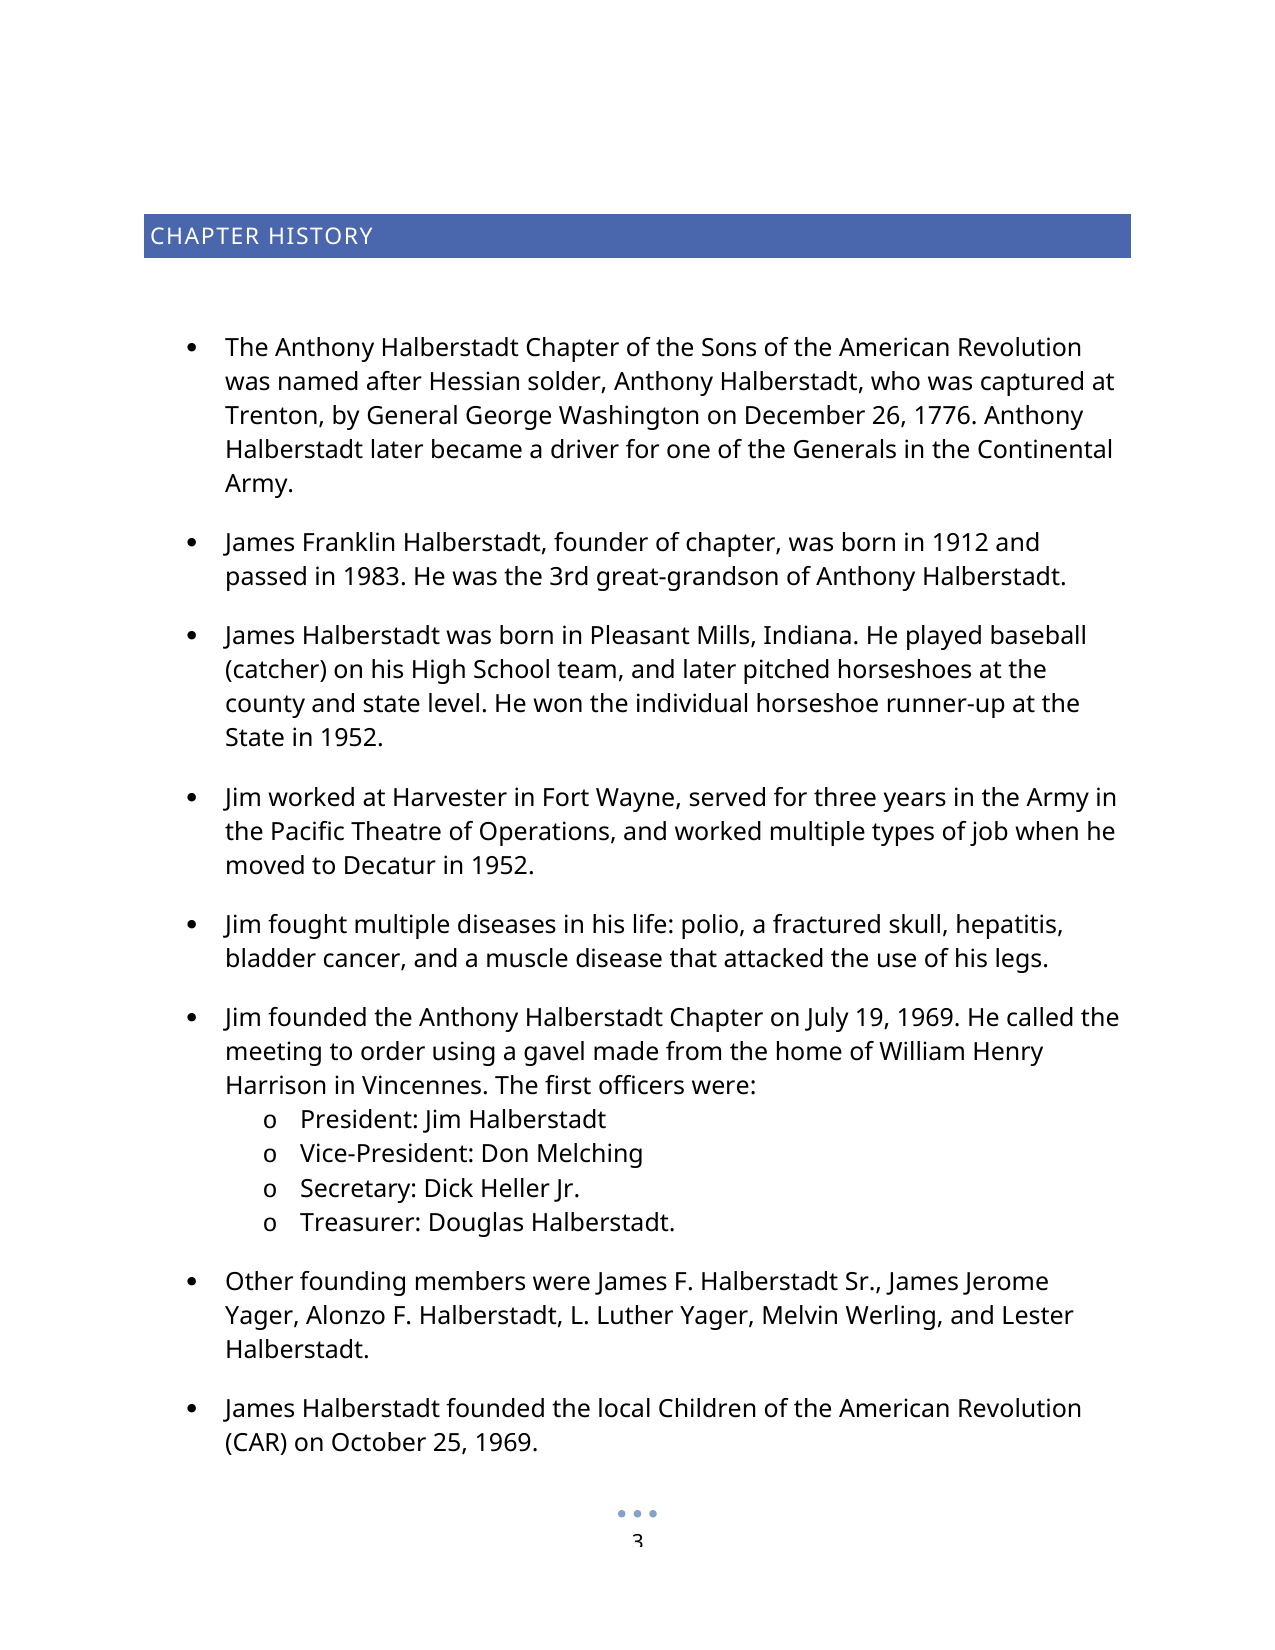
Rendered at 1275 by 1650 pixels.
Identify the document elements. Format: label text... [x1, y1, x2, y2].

list Secretary: Dick Heller Jr. [262, 1170, 1125, 1204]
list Other founding members were James F. Halberstadt Sr., James Jerome Yager, Alonzo F. Halberstadt, L. Luther Yager, Melvin Werling, and Lester Halberstadt. [187, 1264, 1125, 1366]
list Vice-President: Don Melching [262, 1136, 1125, 1170]
list Jim worked at Harvester in Fort Wayne, served for three years in the Army in the Pacific Theatre of Operations, and worked multiple types of job when he moved to Decatur in 1952. [187, 779, 1125, 881]
list James Franklin Halberstadt, founder of chapter, was born in 1912 and passed in 1983. He was the 3rd great-grandson of Anthony Halberstadt. [187, 525, 1125, 593]
subtitle Chapter History [150, 220, 1125, 251]
list The Anthony Halberstadt Chapter of the Sons of the American Revolution was named after Hessian solder, Anthony Halberstadt, who was captured at Trenton, by General George Washington on December 26, 1776. Anthony Halberstadt later became a driver for one of the Generals in the Continental Army. [187, 329, 1125, 500]
list Treasurer: Douglas Halberstadt. [262, 1204, 1125, 1239]
list Jim founded the Anthony Halberstadt Chapter on July 19, 1969. He called the meeting to order using a gavel made from the home of William Henry Harrison in Vincennes. The first officers were: [187, 999, 1125, 1102]
list President: Jim Halberstadt [262, 1102, 1125, 1136]
list James Halberstadt founded the local Children of the American Revolution (CAR) on October 25, 1969. [187, 1391, 1125, 1459]
list Jim fought multiple diseases in his life: polio, a fractured skull, hepatitis, bladder cancer, and a muscle disease that attacked the use of his legs. [187, 906, 1125, 974]
list James Halberstadt was born in Pleasant Mills, Indiana. He played baseball (catcher) on his High School team, and later pitched horseshoes at the county and state level. He won the individual horseshoe runner-up at the State in 1952. [187, 618, 1125, 754]
